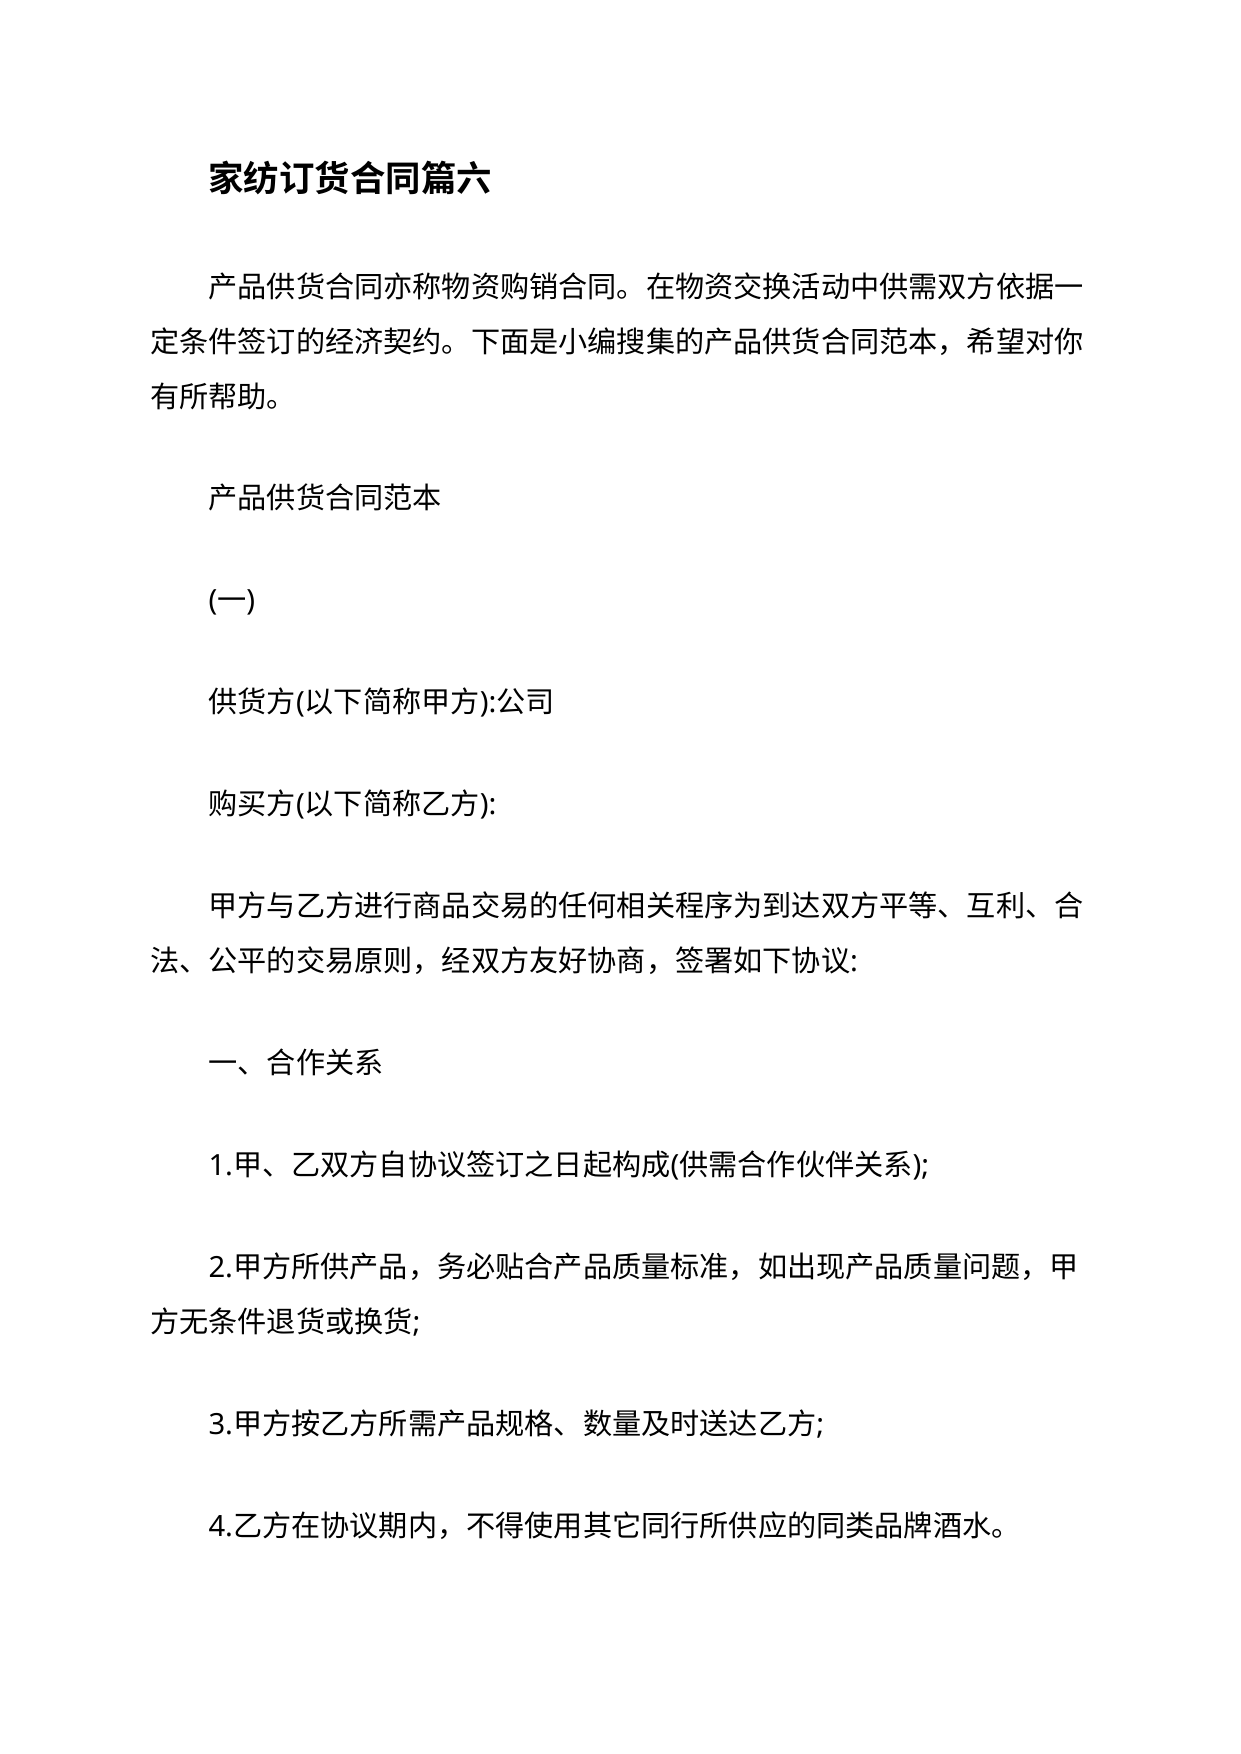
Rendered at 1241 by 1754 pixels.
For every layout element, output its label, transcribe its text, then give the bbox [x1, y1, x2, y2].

text 2.甲方所供产品，务必贴合产品质量标准，如出现产品质量问题，甲方无条件退货或换货; [150, 1243, 1090, 1341]
text 1.甲、乙双方自协议签订之日起构成(供需合作伙伴关系); [150, 1141, 1090, 1184]
text 一、合作关系 [150, 1039, 1090, 1082]
text 家纺订货合同篇六 [150, 150, 1090, 201]
text 4.乙方在协议期内，不得使用其它同行所供应的同类品牌酒水。 [150, 1502, 1090, 1545]
text 产品供货合同范本 [150, 475, 1090, 517]
text 购买方(以下简称乙方): [150, 781, 1090, 823]
text 产品供货合同亦称物资购销合同。在物资交换活动中供需双方依据一定条件签订的经济契约。下面是小编搜集的产品供货合同范本，希望对你有所帮助。 [150, 263, 1090, 416]
text 3.甲方按乙方所需产品规格、数量及时送达乙方; [150, 1400, 1090, 1443]
text 甲方与乙方进行商品交易的任何相关程序为到达双方平等、互利、合法、公平的交易原则，经双方友好协商，签署如下协议: [150, 883, 1090, 980]
text 供货方(以下简称甲方):公司 [150, 679, 1090, 721]
text (一) [150, 577, 1090, 619]
